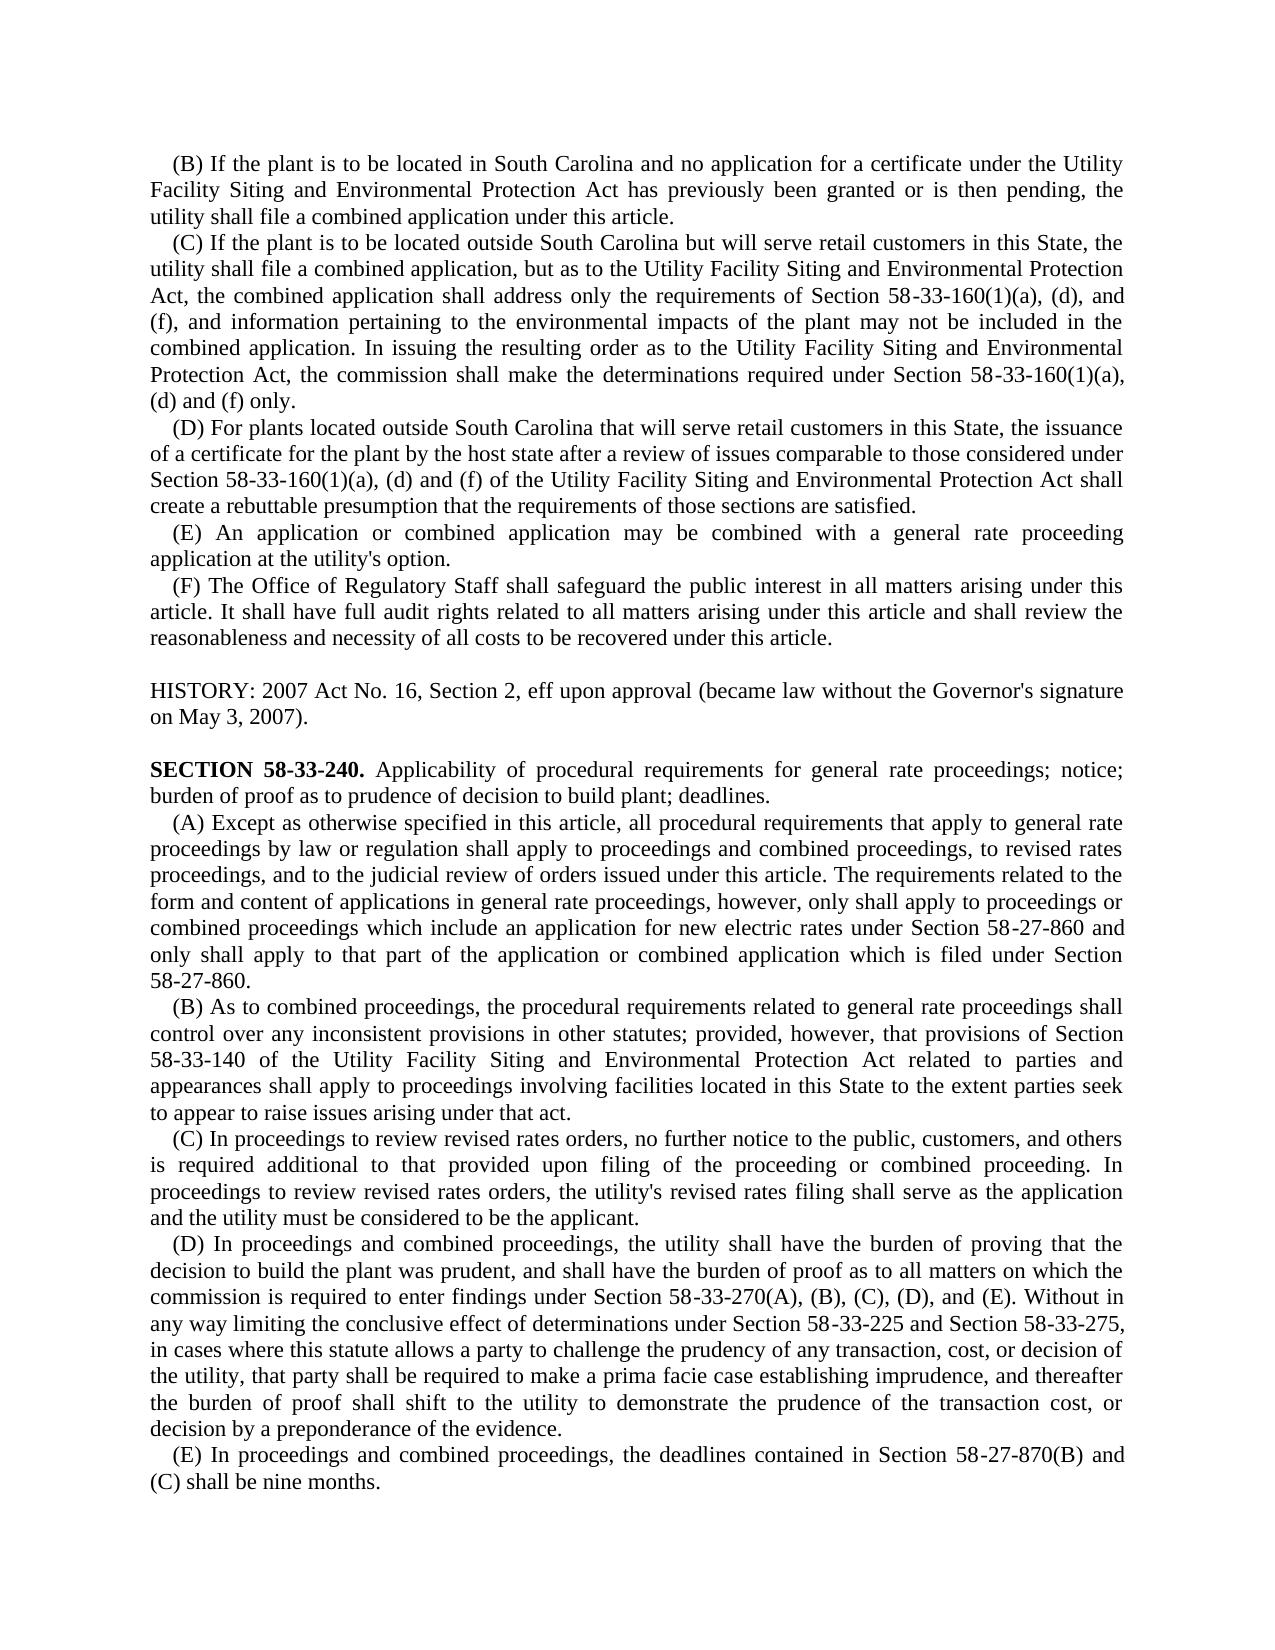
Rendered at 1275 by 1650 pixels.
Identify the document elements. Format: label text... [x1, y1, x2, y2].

text (A) Except as otherwise specified in this article, all procedural requirements that apply to general rate proceedings by law or regulation shall apply to proceedings and combined proceedings, to revised rates proceedings, and to the judicial review of orders issued under this article. The requirements related to the form and content of applications in general rate proceedings, however, only shall apply to proceedings or combined proceedings which include an application for new electric rates under Section 58-27-860 and only shall apply to that part of the application or combined application which is filed under Section 58-27-860. [150, 809, 1125, 993]
text HISTORY: 2007 Act No. 16, Section 2, eff upon approval (became law without the Governor's signature on May 3, 2007). [150, 677, 1125, 730]
text (B) If the plant is to be located in South Carolina and no application for a certificate under the Utility Facility Siting and Environmental Protection Act has previously been granted or is then pending, the utility shall file a combined application under this article. [150, 150, 1125, 229]
text (E) An application or combined application may be combined with a general rate proceeding application at the utility's option. [150, 519, 1125, 572]
text (D) In proceedings and combined proceedings, the utility shall have the burden of proving that the decision to build the plant was prudent, and shall have the burden of proof as to all matters on which the commission is required to enter findings under Section 58-33-270(A), (B), (C), (D), and (E). Without in any way limiting the conclusive effect of determinations under Section 58-33-225 and Section 58-33-275, in cases where this statute allows a party to challenge the prudency of any transaction, cost, or decision of the utility, that party shall be required to make a prima facie case establishing imprudence, and thereafter the burden of proof shall shift to the utility to demonstrate the prudence of the transaction cost, or decision by a preponderance of the evidence. [150, 1231, 1125, 1441]
text (D) For plants located outside South Carolina that will serve retail customers in this State, the issuance of a certificate for the plant by the host state after a review of issues comparable to those considered under Section 58-33-160(1)(a), (d) and (f) of the Utility Facility Siting and Environmental Protection Act shall create a rebuttable presumption that the requirements of those sections are satisfied. [150, 413, 1125, 519]
text (C) In proceedings to review revised rates orders, no further notice to the public, customers, and others is required additional to that provided upon filing of the proceeding or combined proceeding. In proceedings to review revised rates orders, the utility's revised rates filing shall serve as the application and the utility must be considered to be the applicant. [150, 1125, 1125, 1231]
text SECTION 58-33-240. Applicability of procedural requirements for general rate proceedings; notice; burden of proof as to prudence of decision to build plant; deadlines. [150, 756, 1125, 809]
text (E) In proceedings and combined proceedings, the deadlines contained in Section 58-27-870(B) and (C) shall be nine months. [150, 1441, 1125, 1494]
text (B) As to combined proceedings, the procedural requirements related to general rate proceedings shall control over any inconsistent provisions in other statutes; provided, however, that provisions of Section 58-33-140 of the Utility Facility Siting and Environmental Protection Act related to parties and appearances shall apply to proceedings involving facilities located in this State to the extent parties seek to appear to raise issues arising under that act. [150, 993, 1125, 1125]
text (F) The Office of Regulatory Staff shall safeguard the public interest in all matters arising under this article. It shall have full audit rights related to all matters arising under this article and shall review the reasonableness and necessity of all costs to be recovered under this article. [150, 572, 1125, 651]
text (C) If the plant is to be located outside South Carolina but will serve retail customers in this State, the utility shall file a combined application, but as to the Utility Facility Siting and Environmental Protection Act, the combined application shall address only the requirements of Section 58-33-160(1)(a), (d), and (f), and information pertaining to the environmental impacts of the plant may not be included in the combined application. In issuing the resulting order as to the Utility Facility Siting and Environmental Protection Act, the commission shall make the determinations required under Section 58-33-160(1)(a), (d) and (f) only. [150, 229, 1125, 413]
